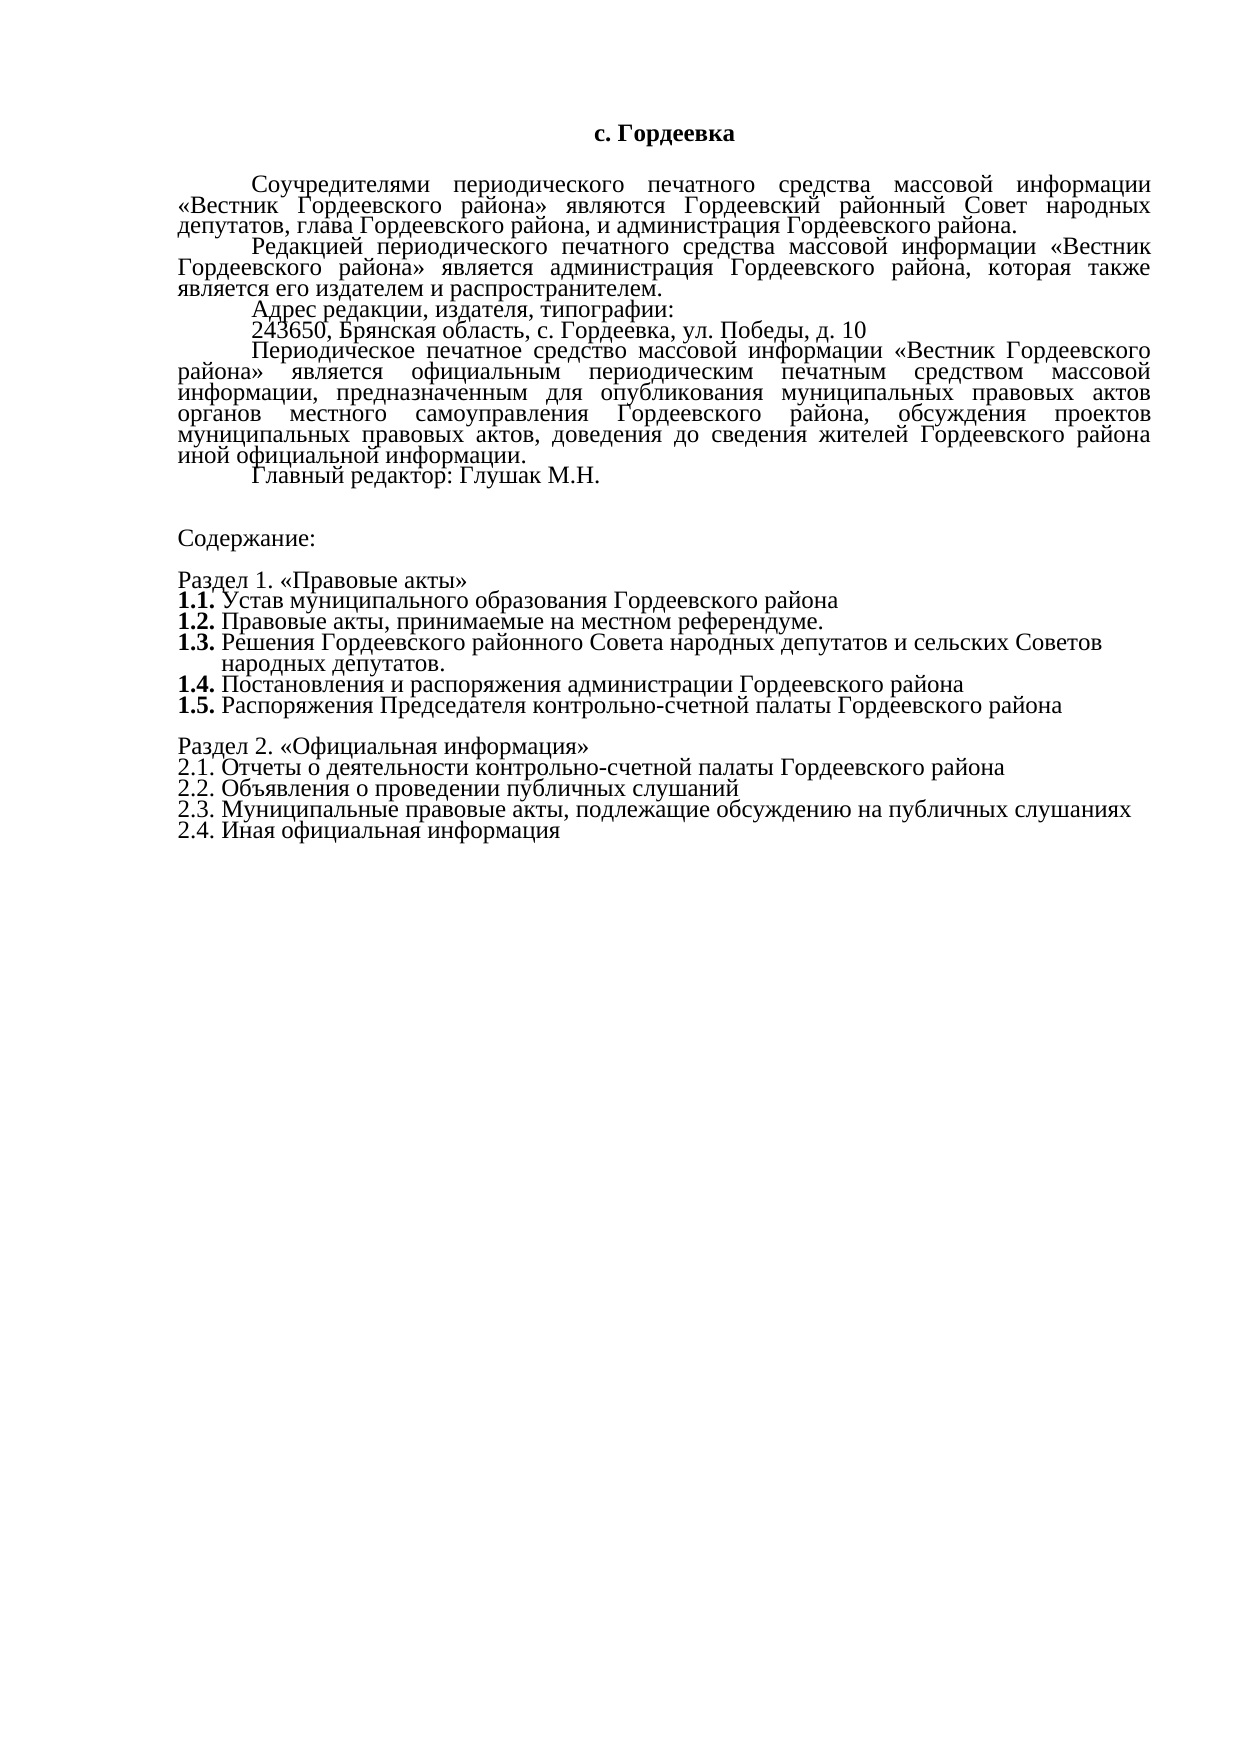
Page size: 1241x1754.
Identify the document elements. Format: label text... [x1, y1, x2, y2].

list Решения Гордеевского районного Совета народных депутатов и сельских Советов народных депутатов. [177, 634, 1152, 676]
list Правовые акты, принимаемые на местном референдуме. [177, 613, 708, 634]
text 243650, Брянская область, с. Гордеевка, ул. Победы, д. 10 [177, 321, 1152, 342]
text 2.2. Объявления о проведении публичных слушаний [177, 780, 1152, 801]
text Содержание: [177, 530, 1152, 551]
text Раздел 2. «Официальная информация» [319, 738, 477, 759]
text Соучредителями периодического печатного средства массовой информации «Вестник Гордеевского района» являются Гордеевский районный Совет народных депутатов, глава Гордеевского района, и администрация Гордеевского района. [177, 176, 1152, 238]
list Устав муниципального образования Гордеевского района [177, 592, 1152, 613]
text Раздел 2. «Официальная информация» [177, 738, 317, 759]
text Раздел 1. «Правовые акты» [177, 571, 1152, 592]
list Распоряжения Председателя контрольно-счетной палаты Гордеевского района [177, 696, 1152, 717]
text Главный редактор: Глушак М.Н. [177, 467, 1152, 488]
text 2.4. Иная официальная информация [177, 821, 300, 842]
text с. Гордеевка [177, 118, 1152, 147]
text Раздел 2. «Официальная информация» [479, 738, 1152, 759]
text 2.4. Иная официальная информация [302, 821, 461, 842]
text 2.1. Отчеты о деятельности контрольно-счетной палаты Гордеевского района [177, 759, 1152, 780]
list Постановления и распоряжения администрации Гордеевского района [177, 676, 1152, 696]
text 2.3. Муниципальные правовые акты, подлежащие обсуждению на публичных слушаниях [177, 801, 1152, 821]
text 2.4. Иная официальная информация [463, 821, 1152, 842]
list Правовые акты, принимаемые на местном референдуме. [710, 613, 1152, 634]
text Периодическое печатное средство массовой информации «Вестник Гордеевского района» является официальным периодическим печатным средством массовой информации, предназначенным для опубликования муниципальных правовых актов органов местного самоуправления Гордеевского района, обсуждения проектов муниципальных правовых актов, доведения до сведения жителей Гордеевского района иной официальной информации. [177, 342, 1152, 467]
text Адрес редакции, издателя, типографии: [633, 301, 1152, 321]
text Редакцией периодического печатного средства массовой информации «Вестник Гордеевского района» является администрация Гордеевского района, которая также является его издателем и распространителем. [177, 238, 1152, 301]
text Адрес редакции, издателя, типографии: [261, 301, 631, 321]
